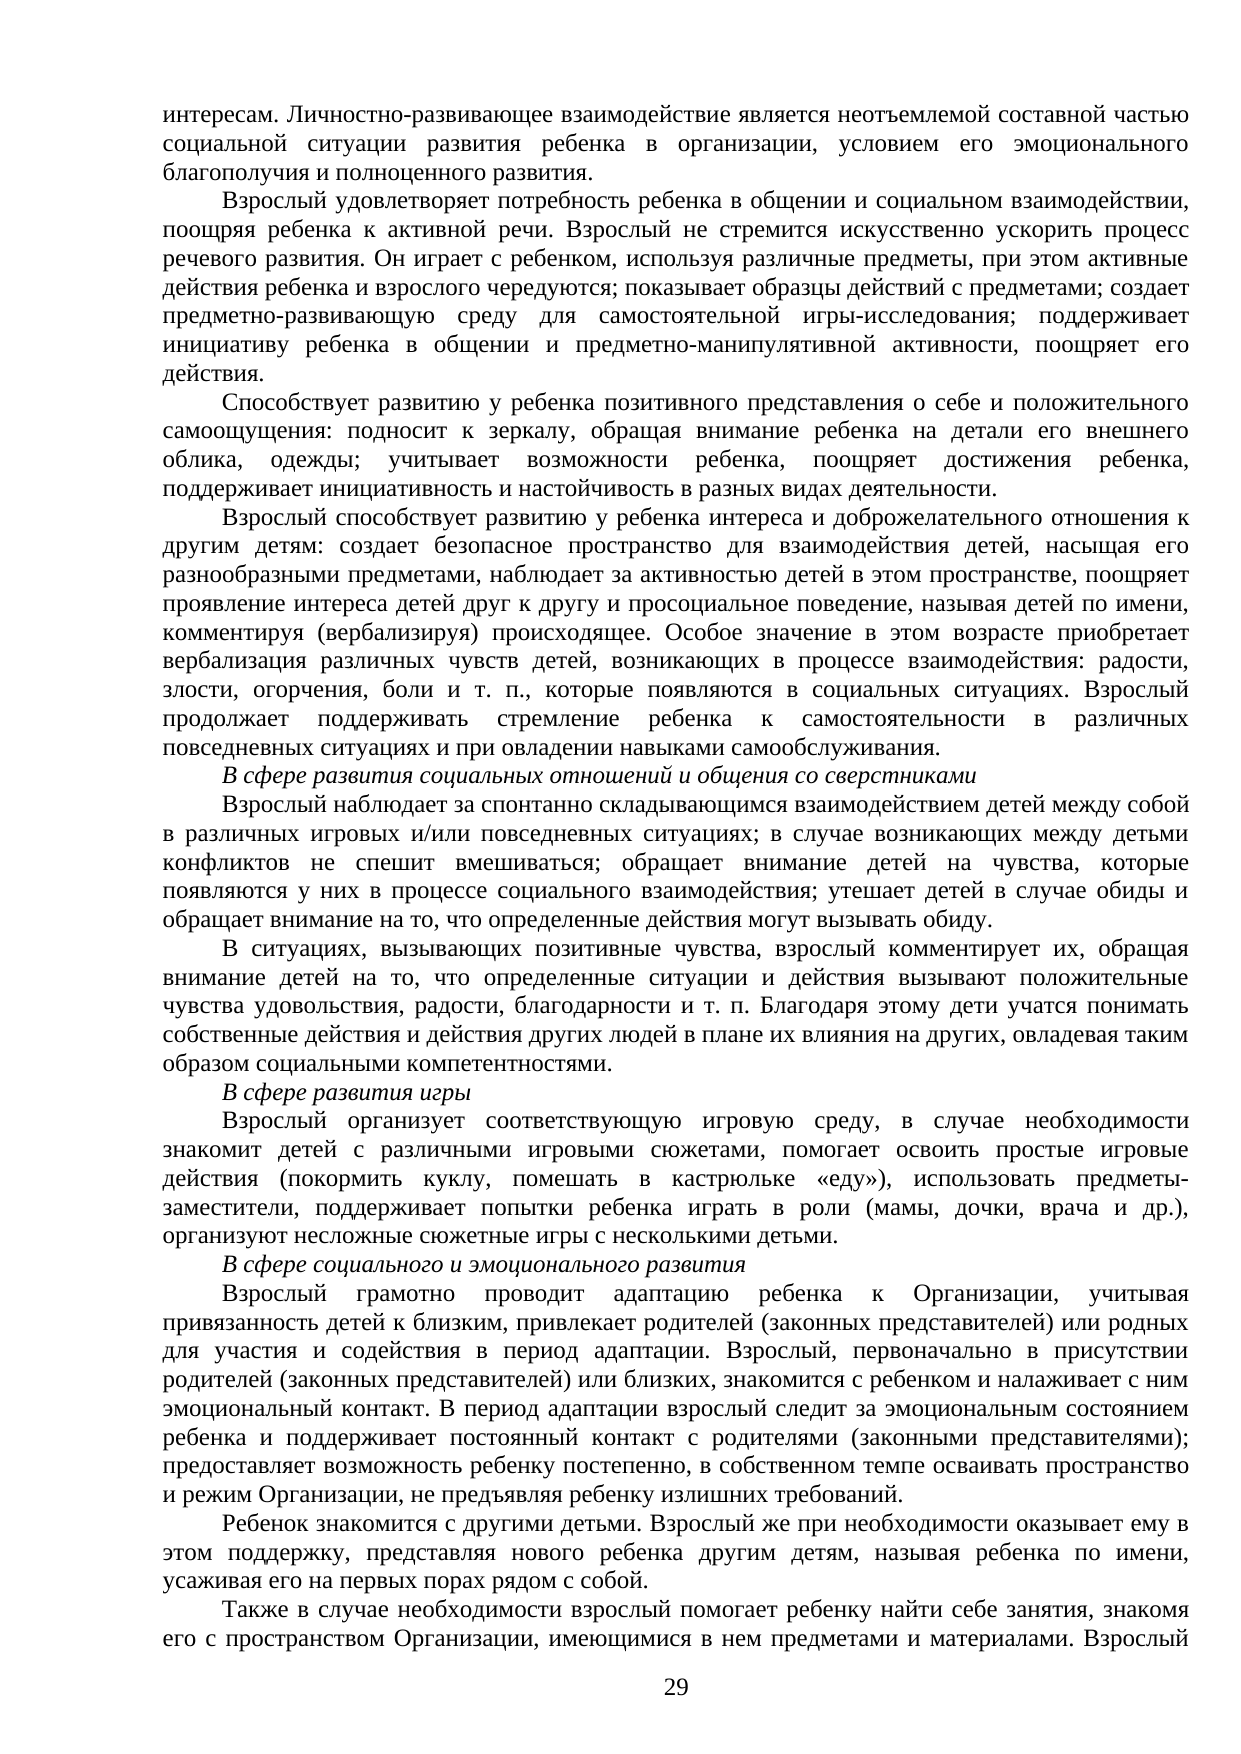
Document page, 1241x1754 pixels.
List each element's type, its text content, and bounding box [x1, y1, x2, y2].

text В сфере развития социальных отношений и общения со сверстниками [162, 761, 1190, 789]
text В ситуациях, вызывающих позитивные чувства, взрослый комментирует их, обращая внимание детей на то, что определенные ситуации и действия вызывают положительные чувства удовольствия, радости, благодарности и т. п. Благодаря этому дети учатся понимать собственные действия и действия других людей в плане их влияния на других, овладевая таким образом социальными компетентностями. [162, 933, 1190, 1077]
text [162, 99, 1190, 186]
text Взрослый грамотно проводит адаптацию ребенка к Организации, учитывая привязанность детей к близким, привлекает родителей (законных представителей) или родных для участия и содействия в период адаптации. Взрослый, первоначально в присутствии родителей (законных представителей) или близких, знакомится с ребенком и налаживает с ним эмоциональный контакт. В период адаптации взрослый следит за эмоциональным состоянием ребенка и поддерживает постоянный контакт с родителями (законными представителями); предоставляет возможность ребенку постепенно, в собственном темпе осваивать пространство и режим Организации, не предъявляя ребенку излишних требований. [162, 1278, 1190, 1508]
text Взрослый организует соответствующую игровую среду, в случае необходимости знакомит детей с различными игровыми сюжетами, помогает освоить простые игровые действия (покормить куклу, помешать в кастрюльке «еду»), использовать предметы-заместители, поддерживает попытки ребенка играть в роли (мамы, дочки, врача и др.), организуют несложные сюжетные игры с несколькими детьми. [162, 1106, 1190, 1249]
text Взрослый удовлетворяет потребность ребенка в общении и социальном взаимодействии, поощряя ребенка к активной речи. Взрослый не стремится искусственно ускорить процесс речевого развития. Он играет с ребенком, используя различные предметы, при этом активные действия ребенка и взрослого чередуются; показывает образцы действий с предметами; создает предметно-развивающую среду для самостоятельной игры-исследования; поддерживает инициативу ребенка в общении и предметно-манипулятивной активности, поощряет его действия. [162, 186, 1190, 387]
text Ребенок знакомится с другими детьми. Взрослый же при необходимости оказывает ему в этом поддержку, представляя нового ребенка другим детям, называя ребенка по имени, усаживая его на первых порах рядом с собой. [162, 1508, 1190, 1594]
text Взрослый наблюдает за спонтанно складывающимся взаимодействием детей между собой в различных игровых и/или повседневных ситуациях; в случае возникающих между детьми конфликтов не спешит вмешиваться; обращает внимание детей на чувства, которые появляются у них в процессе социального взаимодействия; утешает детей в случае обиды и обращает внимание на то, что определенные действия могут вызывать обиду. [162, 789, 1190, 933]
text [162, 1594, 1190, 1652]
text В сфере развития игры [162, 1077, 1190, 1106]
text Взрослый способствует развитию у ребенка интереса и доброжелательного отношения к другим детям: создает безопасное пространство для взаимодействия детей, насыщая его разнообразными предметами, наблюдает за активностью детей в этом пространстве, поощряет проявление интереса детей друг к другу и просоциальное поведение, называя детей по имени, комментируя (вербализируя) происходящее. Особое значение в этом возрасте приобретает вербализация различных чувств детей, возникающих в процессе взаимодействия: радости, злости, огорчения, боли и т. п., которые появляются в социальных ситуациях. Взрослый продолжает поддерживать стремление ребенка к самостоятельности в различных повседневных ситуациях и при овладении навыками самообслуживания. [162, 502, 1190, 761]
text В сфере социального и эмоционального развития [162, 1249, 1190, 1278]
text Способствует развитию у ребенка позитивного представления о себе и положительного самоощущения: подносит к зеркалу, обращая внимание ребенка на детали его внешнего облика, одежды; учитывает возможности ребенка, поощряет достижения ребенка, поддерживает инициативность и настойчивость в разных видах деятельности. [162, 387, 1190, 502]
